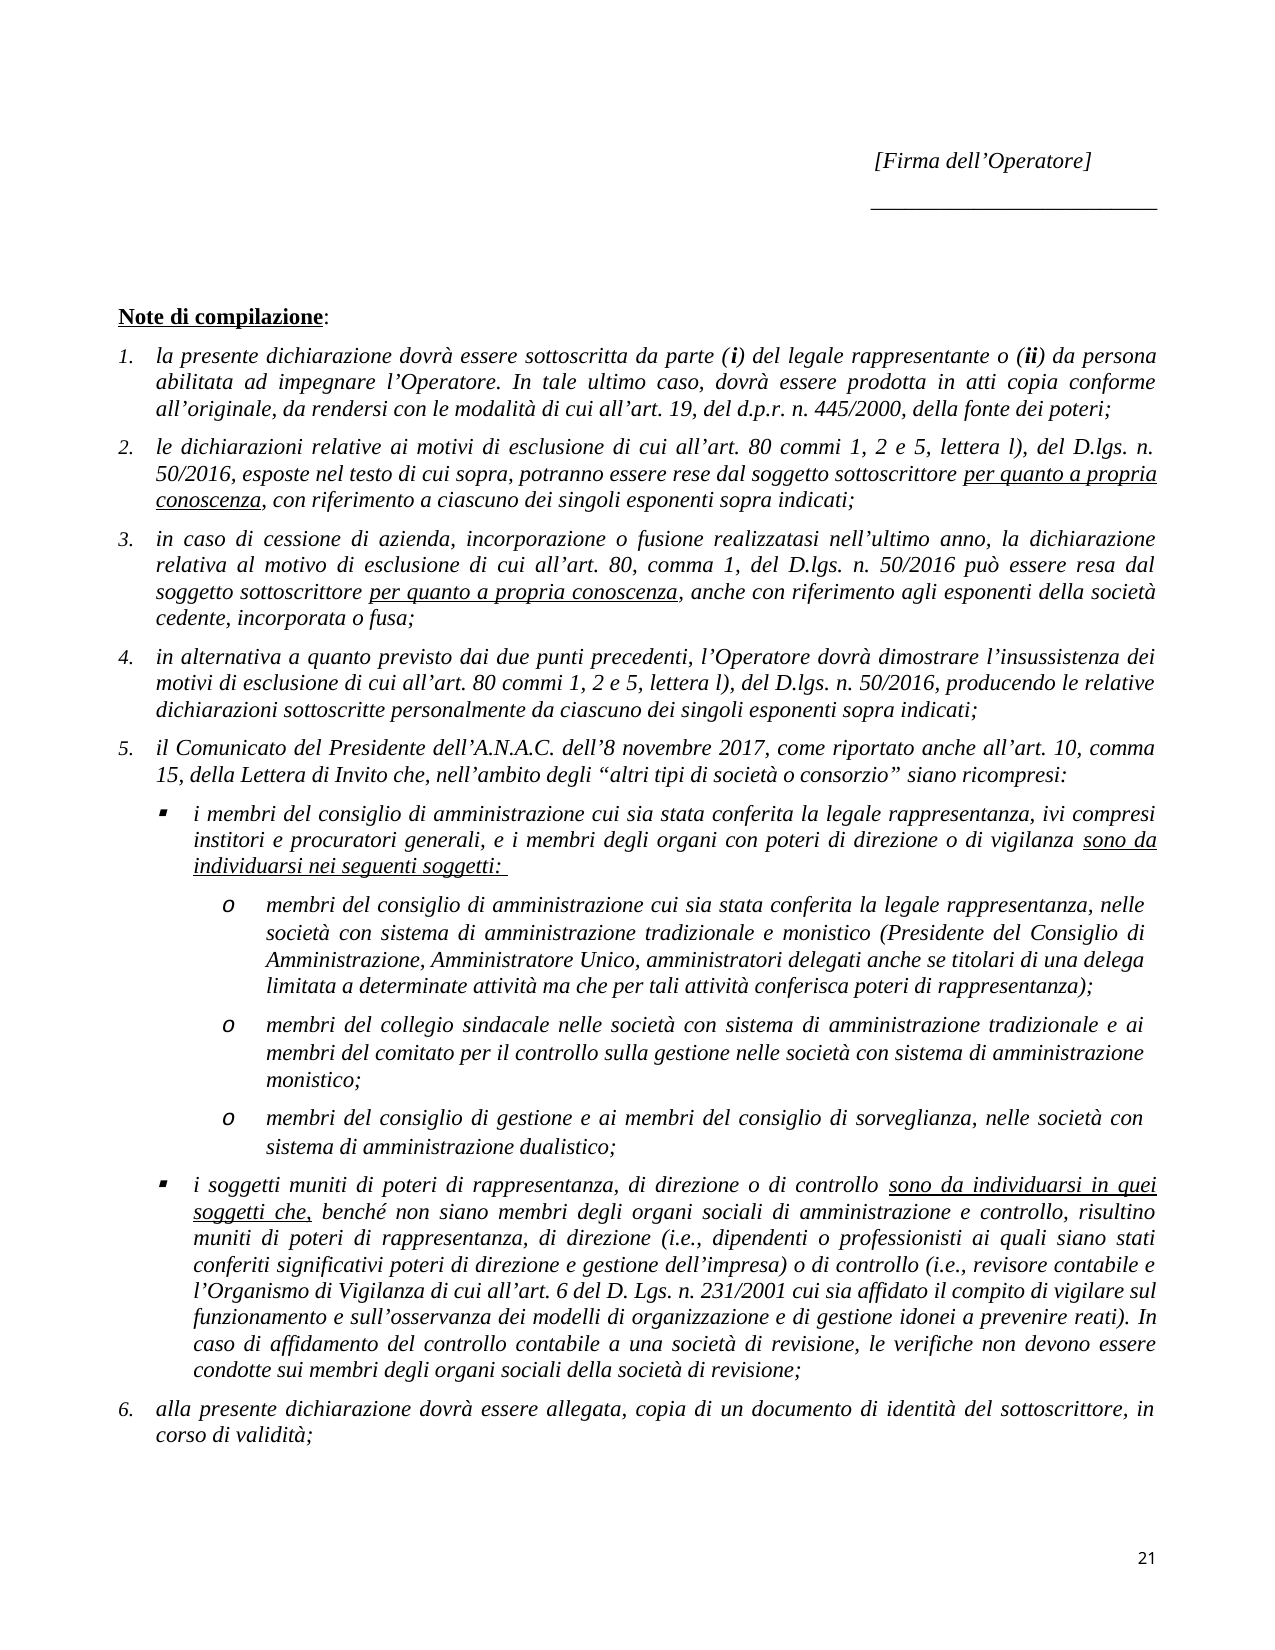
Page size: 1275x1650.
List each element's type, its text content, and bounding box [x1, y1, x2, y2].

list i soggetti muniti di poteri di rappresentanza, di direzione o di controllo sono da individuarsi in quei soggetti che, benché non siano membri degli organi sociali di amministrazione e controllo, risultino muniti di poteri di rappresentanza, di direzione (i.e., dipendenti o professionisti ai quali siano stati conferiti significativi poteri di direzione e gestione dell’impresa) o di controllo (i.e., revisore contabile e l’Organismo di Vigilanza di cui all’art. 6 del D. Lgs. n. 231/2001 cui sia affidato il compito di vigilare sul funzionamento e sull’osservanza dei modelli di organizzazione e di gestione idonei a prevenire reati). In caso di affidamento del controllo contabile a una società di revisione, le verifiche non devono essere condotte sui membri degli organi sociali della società di revisione; [156, 1172, 1157, 1382]
list la presente dichiarazione dovrà essere sottoscritta da parte (i) del legale rappresentante o (ii) da persona abilitata ad impegnare l’Operatore. In tale ultimo caso, dovrà essere prodotta in atti copia conforme all’originale, da rendersi con le modalità di cui all’art. 19, del d.p.r. n. 445/2000, della fonte dei poteri; [118, 342, 1157, 421]
list il Comunicato del Presidente dell’A.N.A.C. dell’8 novembre 2017, come riportato anche all’art. 10, comma 15, della Lettera di Invito che, nell’ambito degli “altri tipi di società o consorzio” siano ricompresi: [118, 734, 1157, 787]
list membri del consiglio di gestione e ai membri del consiglio di sorveglianza, nelle società con sistema di amministrazione dualistico; [222, 1104, 1145, 1159]
text _________________________ [118, 186, 1157, 213]
list alla presente dichiarazione dovrà essere allegata, copia di un documento di identità del sottoscrittore, in corso di validità; [118, 1395, 1157, 1448]
list in caso di cessione di azienda, incorporazione o fusione realizzatasi nell’ultimo anno, la dichiarazione relativa al motivo di esclusione di cui all’art. 80, comma 1, del D.lgs. n. 50/2016 può essere resa dal soggetto sottoscrittore per quanto a propria conoscenza, anche con riferimento agli esponenti della società cedente, incorporata o fusa; [118, 525, 1157, 630]
list le dichiarazioni relative ai motivi di esclusione di cui all’art. 80 commi 1, 2 e 5, lettera l), del D.lgs. n. 50/2016, esposte nel testo di cui sopra, potranno essere rese dal soggetto sottoscrittore per quanto a propria conoscenza, con riferimento a ciascuno dei singoli esponenti sopra indicati; [118, 433, 1157, 512]
list membri del collegio sindacale nelle società con sistema di amministrazione tradizionale e ai membri del comitato per il controllo sulla gestione nelle società con sistema di amministrazione monistico; [222, 1011, 1145, 1092]
text [Firma dell’Operatore] [118, 148, 1157, 174]
text Note di compilazione: [118, 303, 1157, 329]
list i membri del consiglio di amministrazione cui sia stata conferita la legale rappresentanza, ivi compresi institori e procuratori generali, e i membri degli organi con poteri di direzione o di vigilanza sono da individuarsi nei seguenti soggetti: [156, 800, 1157, 879]
list membri del consiglio di amministrazione cui sia stata conferita la legale rappresentanza, nelle società con sistema di amministrazione tradizionale e monistico (Presidente del Consiglio di Amministrazione, Amministratore Unico, amministratori delegati anche se titolari di una delega limitata a determinate attività ma che per tali attività conferisca poteri di rappresentanza); [222, 891, 1145, 998]
list in alternativa a quanto previsto dai due punti precedenti, l’Operatore dovrà dimostrare l’insussistenza dei motivi di esclusione di cui all’art. 80 commi 1, 2 e 5, lettera l), del D.lgs. n. 50/2016, producendo le relative dichiarazioni sottoscritte personalmente da ciascuno dei singoli esponenti sopra indicati; [118, 643, 1157, 722]
